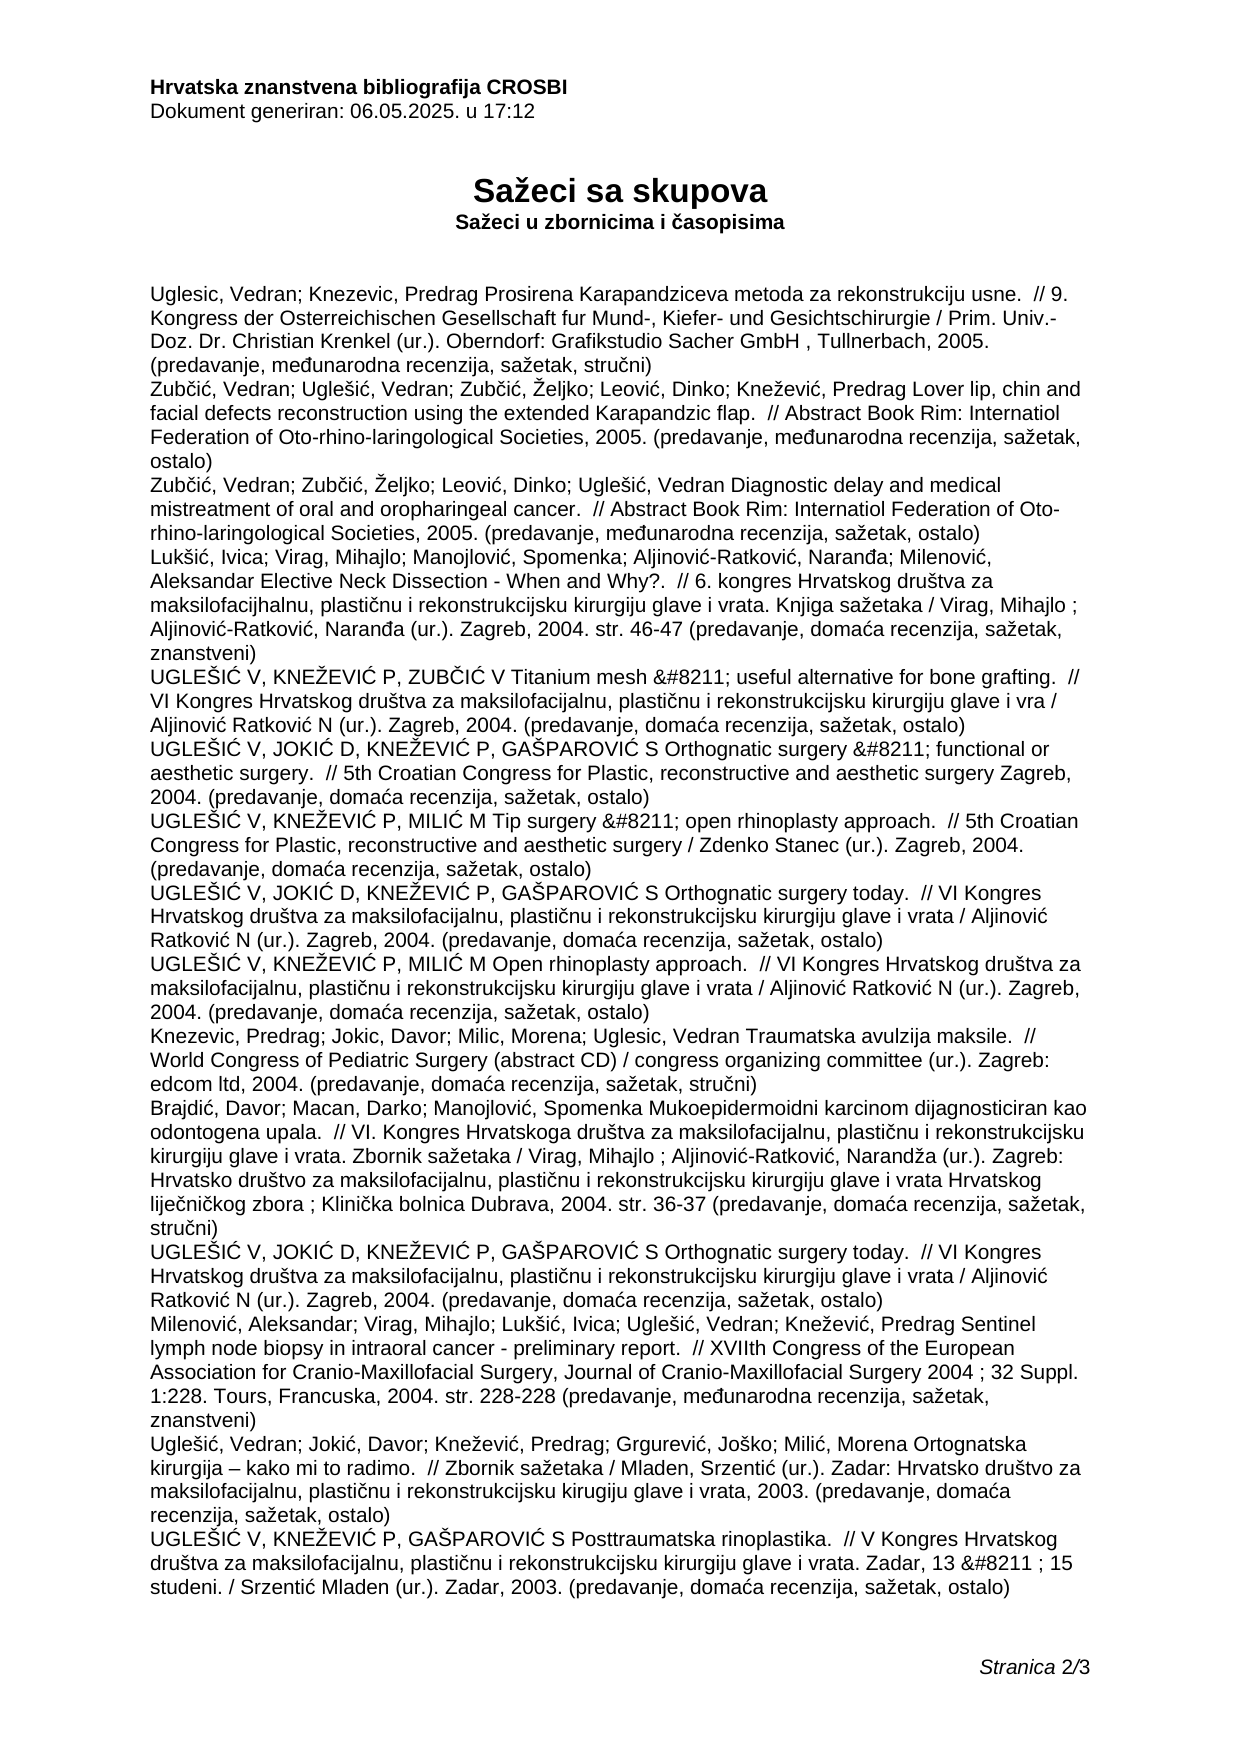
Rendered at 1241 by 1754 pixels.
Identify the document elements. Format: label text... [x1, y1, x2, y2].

text Knezevic, Predrag; Jokic, Davor; Milic, Morena; Uglesic, Vedran [150, 1024, 1090, 1096]
text UGLEŠIĆ V, JOKIĆ D, KNEŽEVIĆ P, GAŠPAROVIĆ S [150, 737, 1090, 808]
text Milenović, Aleksandar; Virag, Mihajlo; Lukšić, Ivica; Uglešić, Vedran; Knežević, Predrag [150, 1312, 1090, 1431]
text UGLEŠIĆ V, JOKIĆ D, KNEŽEVIĆ P, GAŠPAROVIĆ S [150, 1240, 1090, 1312]
text UGLEŠIĆ V, KNEŽEVIĆ P, MILIĆ M [150, 808, 1090, 880]
text UGLEŠIĆ V, KNEŽEVIĆ P, ZUBČIĆ V [150, 665, 1090, 737]
text Lukšić, Ivica; Virag, Mihajlo; Manojlović, Spomenka; Aljinović-Ratković, Naranđa; Milenović, Aleksandar [150, 545, 1090, 665]
subtitle Sažeci u zbornicima i časopisima [150, 209, 1090, 233]
subtitle Sažeci sa skupova [150, 171, 1090, 209]
text UGLEŠIĆ V, KNEŽEVIĆ P, GAŠPAROVIĆ S [150, 1527, 1090, 1599]
text Uglešić, Vedran; Jokić, Davor; Knežević, Predrag; Grgurević, Joško; Milić, Morena [150, 1431, 1090, 1527]
text Uglesic, Vedran; Knezevic, Predrag [150, 281, 1090, 377]
text Zubčić, Vedran; Uglešić, Vedran; Zubčić, Željko; Leović, Dinko; Knežević, Predrag [150, 377, 1090, 473]
text Brajdić, Davor; Macan, Darko; Manojlović, Spomenka [150, 1096, 1090, 1240]
text Zubčić, Vedran; Zubčić, Željko; Leović, Dinko; Uglešić, Vedran [150, 473, 1090, 545]
text UGLEŠIĆ V, JOKIĆ D, KNEŽEVIĆ P, GAŠPAROVIĆ S [150, 880, 1090, 952]
text UGLEŠIĆ V, KNEŽEVIĆ P, MILIĆ M [150, 952, 1090, 1024]
